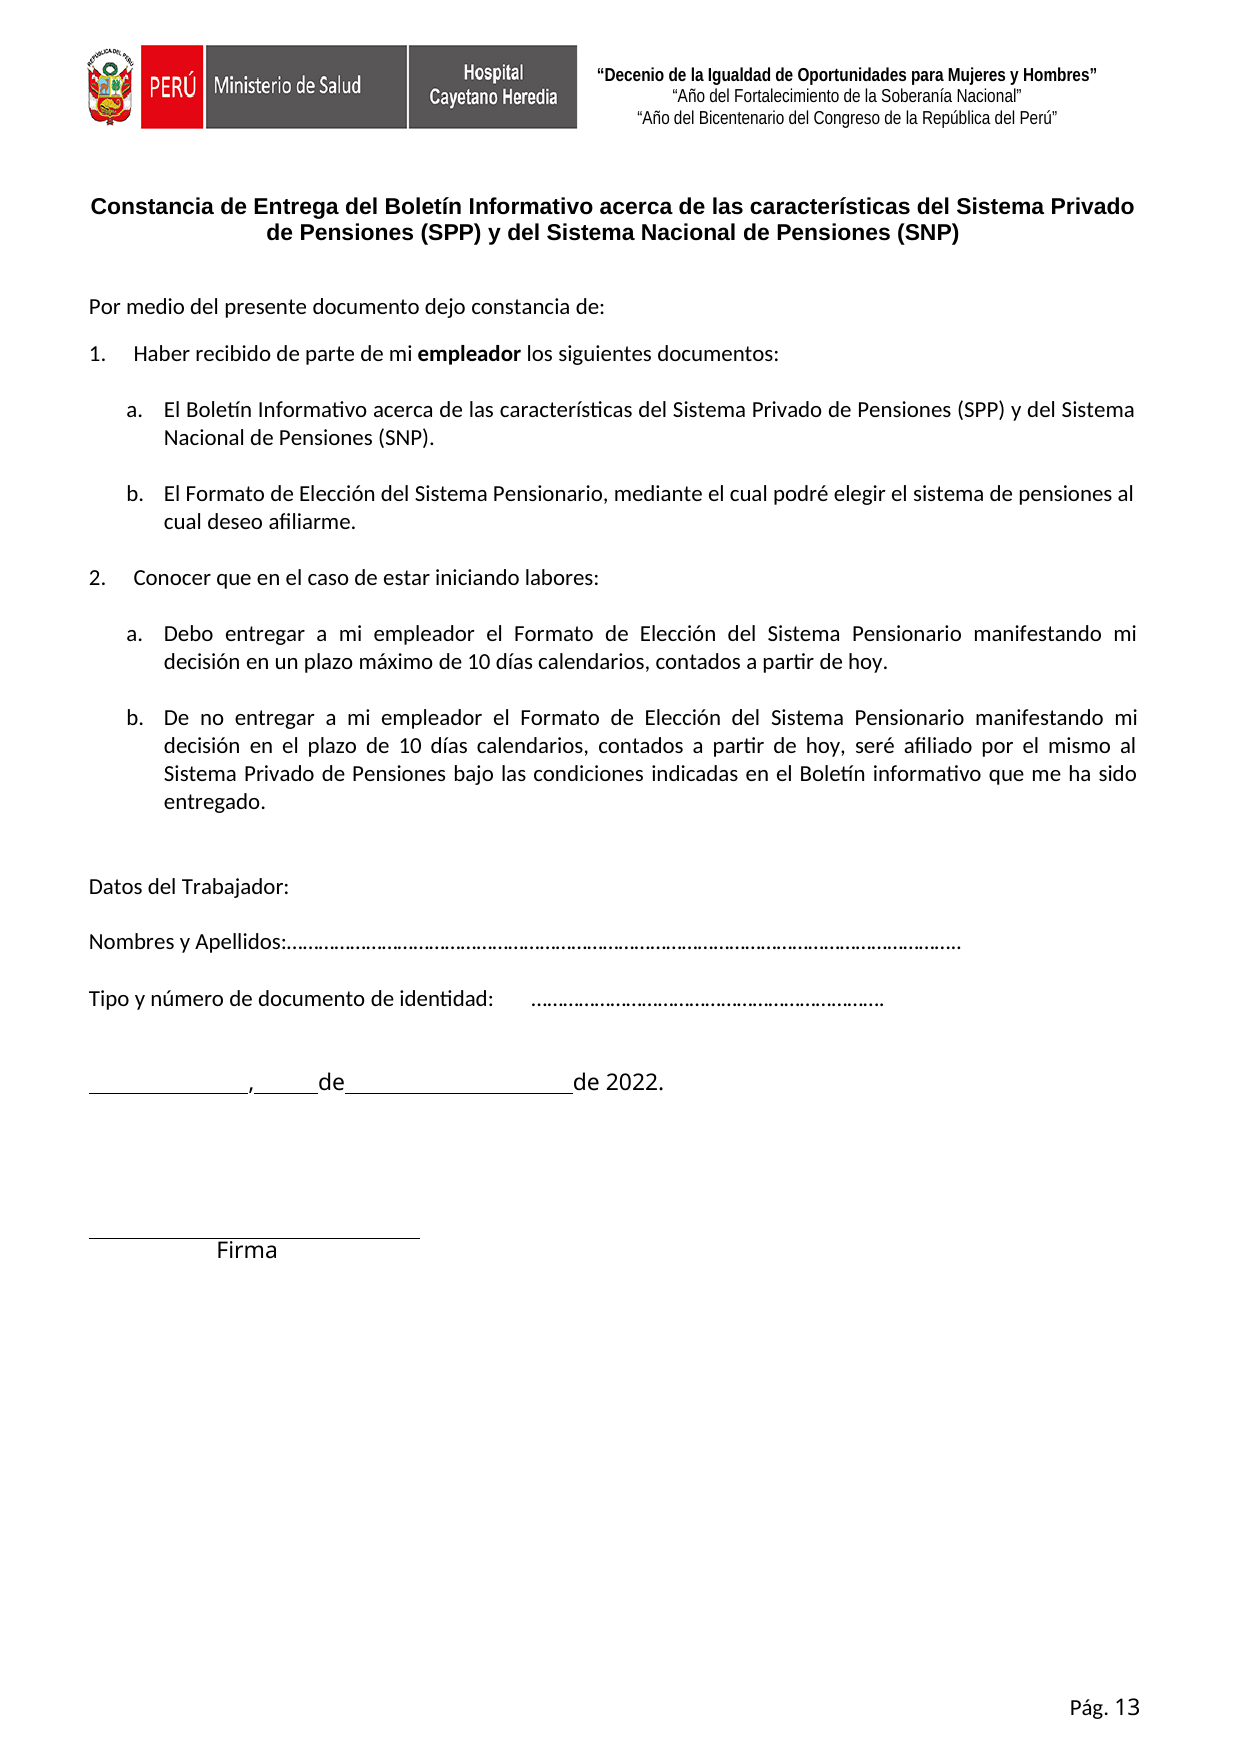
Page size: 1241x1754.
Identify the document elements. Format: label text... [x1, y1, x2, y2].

text Nombres y Apellidos:……………………………………………………………………………………………………………….. [89, 927, 1151, 956]
text Por medio del presente documento dejo constancia de: [89, 292, 1151, 320]
list Haber recibido de parte de mi empleador los siguientes documentos: [89, 339, 1151, 367]
list De no entregar a mi empleador el Formato de Elección del Sistema Pensionario manifestando mi decisión en el plazo de 10 días calendarios, contados a partir de hoy, seré afiliado por el mismo al Sistema Privado de Pensiones bajo las condiciones indicadas en el Boletín informativo que me ha sido entregado. [126, 703, 1138, 816]
list El Formato de Elección del Sistema Pensionario, mediante el cual podré elegir el sistema de pensiones al cual deseo afiliarme. [126, 479, 1137, 535]
text , de de 2022. [89, 1066, 1151, 1097]
text Tipo y número de documento de identidad: …………………………………………………………. [89, 984, 1151, 1012]
text Firma [216, 1238, 1151, 1263]
list Conocer que en el caso de estar iniciando labores: [89, 563, 1151, 592]
picture [77, 42, 578, 133]
list El Boletín Informativo acerca de las características del Sistema Privado de Pensiones (SPP) y del Sistema Nacional de Pensiones (SNP). [126, 395, 1137, 451]
subtitle Constancia de Entrega del Boletín Informativo acerca de las características del Sistema Privado de Pensiones (SPP) y del Sistema Nacional de Pensiones (SNP) [90, 193, 1137, 246]
list Debo entregar a mi empleador el Formato de Elección del Sistema Pensionario manifestando mi decisión en un plazo máximo de 10 días calendarios, contados a partir de hoy. [126, 619, 1137, 675]
text Datos del Trabajador: [89, 872, 1151, 900]
